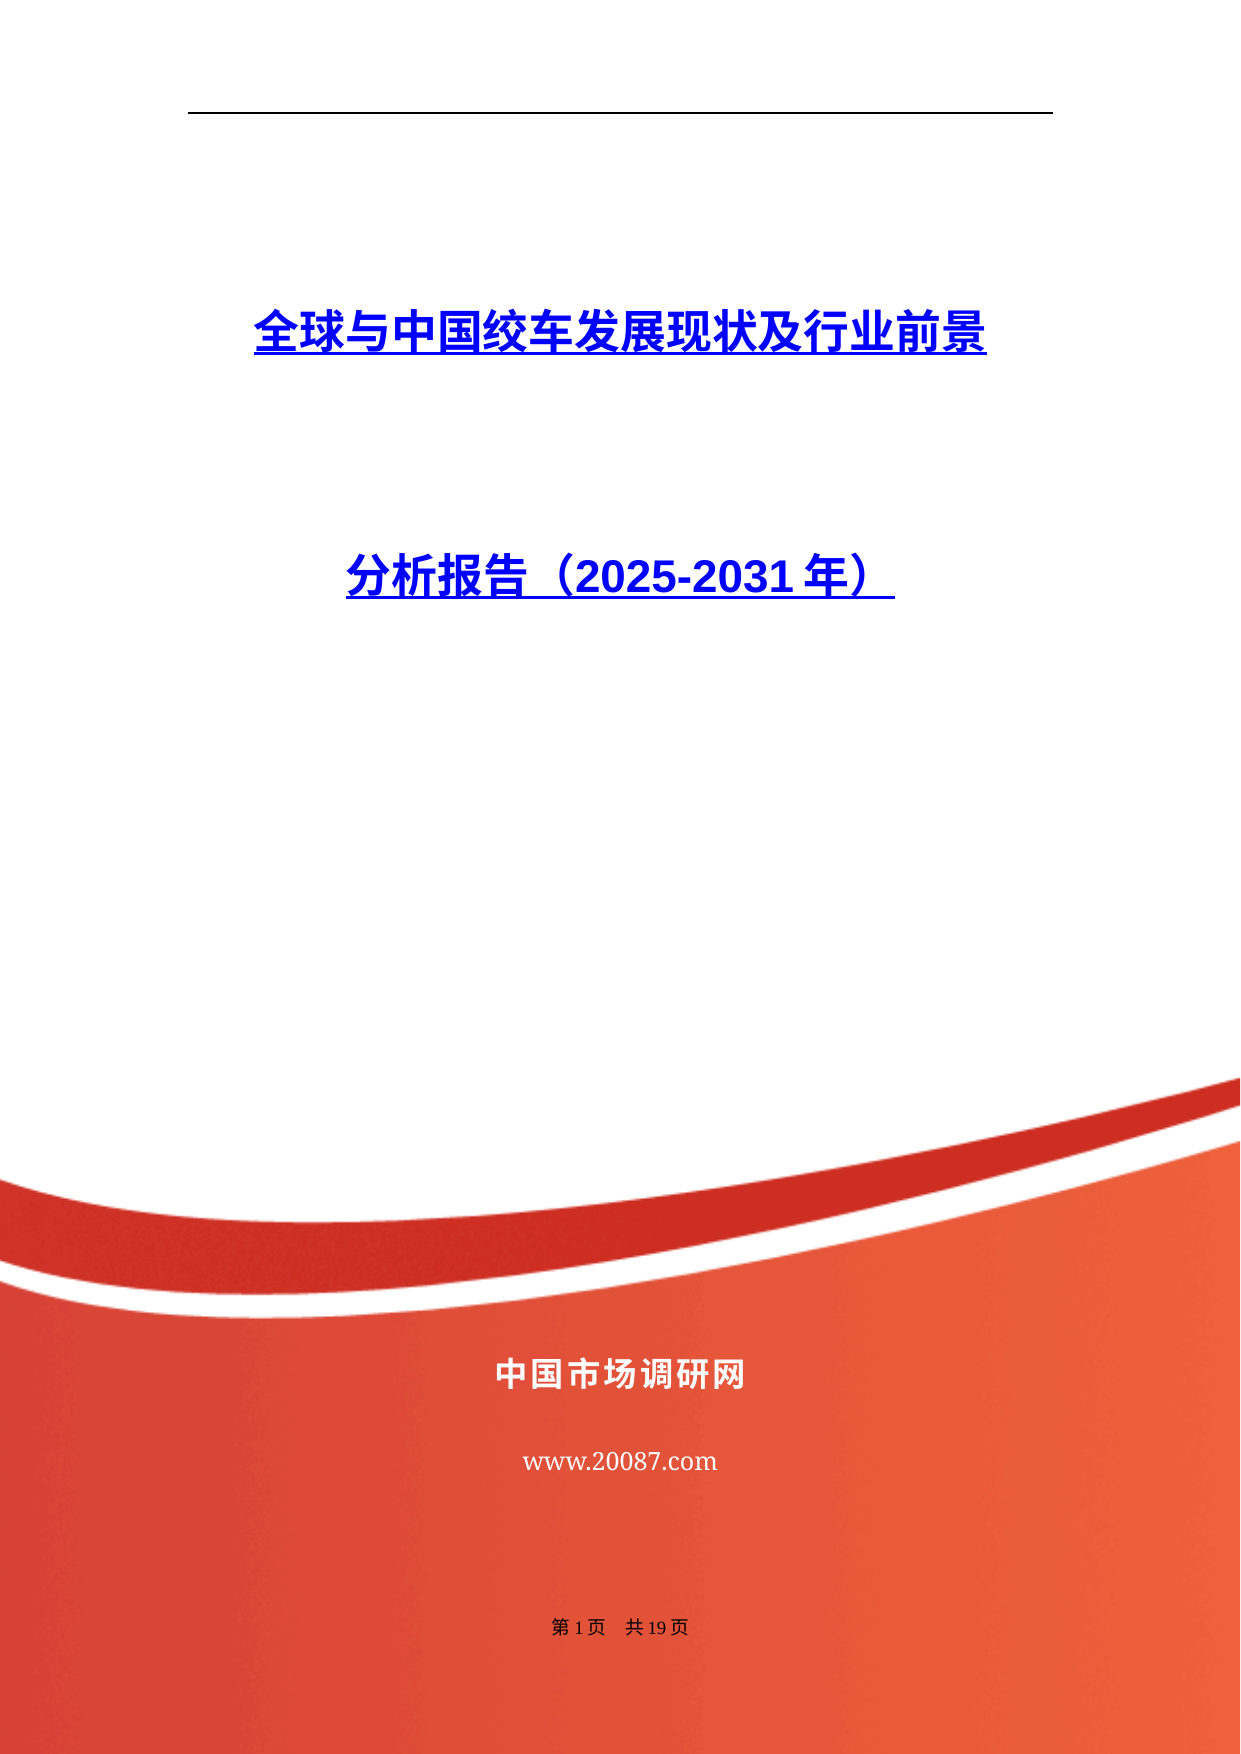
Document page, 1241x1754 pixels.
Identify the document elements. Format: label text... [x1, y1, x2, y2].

picture [0, 1006, 1241, 1754]
subtitle 中国市场调研网 [187, 1339, 1053, 1404]
table_header 全球与中国绞车发展现状及行业前景分析报告（2025-2031年） [188, 207, 1053, 773]
text www.20087.com [187, 1428, 1053, 1493]
